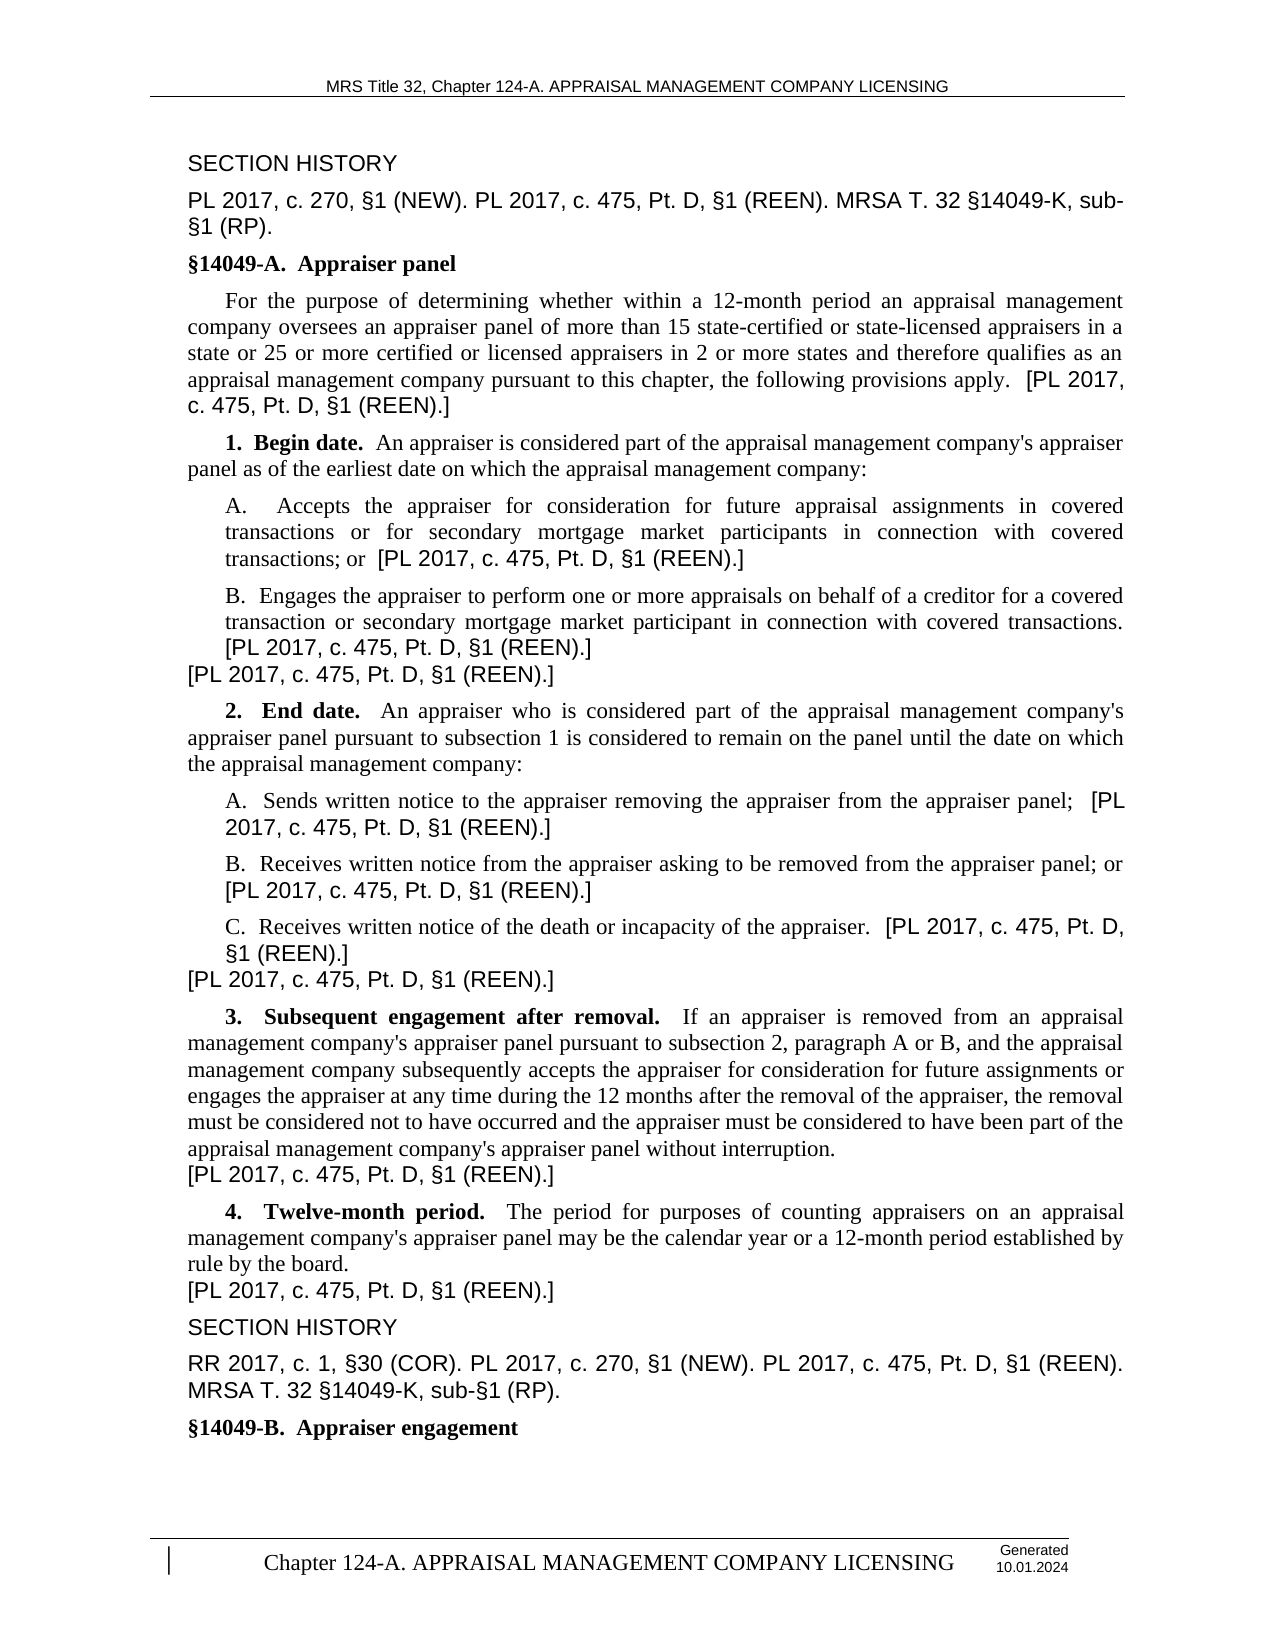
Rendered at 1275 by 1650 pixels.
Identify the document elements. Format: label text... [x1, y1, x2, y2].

text [PL 2017, c. 475, Pt. D, §1 (REEN).] [187, 1277, 1125, 1303]
text For the purpose of determining whether within a 12-month period an appraisal management company oversees an appraiser panel of more than 15 state-certified or state-licensed appraisers in a state or 25 or more certified or licensed appraisers in 2 or more states and therefore qualifies as an appraisal management company pursuant to this chapter, the following provisions apply. [PL 2017, c. 475, Pt. D, §1 (REEN).] [187, 287, 1125, 418]
text A. Accepts the appraiser for consideration for future appraisal assignments in covered transactions or for secondary mortgage market participants in connection with covered transactions; or [PL 2017, c. 475, Pt. D, §1 (REEN).] [225, 492, 1125, 571]
text 1. Begin date. An appraiser is considered part of the appraisal management company's appraiser panel as of the earliest date on which the appraisal management company: [187, 429, 1125, 482]
text 4. Twelve-month period. The period for purposes of counting appraisers on an appraisal management company's appraiser panel may be the calendar year or a 12-month period established by rule by the board. [187, 1198, 1125, 1277]
text RR 2017, c. 1, §30 (COR). PL 2017, c. 270, §1 (NEW). PL 2017, c. 475, Pt. D, §1 (REEN). MRSA T. 32 §14049-K, sub-§1 (RP). [187, 1350, 1125, 1403]
text C. Receives written notice of the death or incapacity of the appraiser. [PL 2017, c. 475, Pt. D, §1 (REEN).] [225, 913, 1125, 966]
text [PL 2017, c. 475, Pt. D, §1 (REEN).] [187, 661, 1125, 687]
text [PL 2017, c. 475, Pt. D, §1 (REEN).] [187, 966, 1125, 992]
text B. Receives written notice from the appraiser asking to be removed from the appraiser panel; or [PL 2017, c. 475, Pt. D, §1 (REEN).] [225, 850, 1125, 903]
text §14049-B. Appraiser engagement [187, 1413, 1125, 1440]
text [PL 2017, c. 475, Pt. D, §1 (REEN).] [187, 1161, 1125, 1187]
text 2. End date. An appraiser who is considered part of the appraisal management company's appraiser panel pursuant to subsection 1 is considered to remain on the panel until the date on which the appraisal management company: [187, 697, 1125, 777]
text PL 2017, c. 270, §1 (NEW). PL 2017, c. 475, Pt. D, §1 (REEN). MRSA T. 32 §14049-K, sub-§1 (RP). [187, 187, 1125, 239]
text A. Sends written notice to the appraiser removing the appraiser from the appraiser panel; [PL 2017, c. 475, Pt. D, §1 (REEN).] [225, 787, 1125, 840]
text SECTION HISTORY [187, 150, 1125, 176]
text 3. Subsequent engagement after removal. If an appraiser is removed from an appraisal management company's appraiser panel pursuant to subsection 2, paragraph A or B, and the appraisal management company subsequently accepts the appraiser for consideration for future assignments or engages the appraiser at any time during the 12 months after the removal of the appraiser, the removal must be considered not to have occurred and the appraiser must be considered to have been part of the appraisal management company's appraiser panel without interruption. [187, 1003, 1125, 1161]
text SECTION HISTORY [187, 1314, 1125, 1340]
text §14049-A. Appraiser panel [187, 250, 1125, 276]
text B. Engages the appraiser to perform one or more appraisals on behalf of a creditor for a covered transaction or secondary mortgage market participant in connection with covered transactions. [PL 2017, c. 475, Pt. D, §1 (REEN).] [225, 582, 1125, 661]
